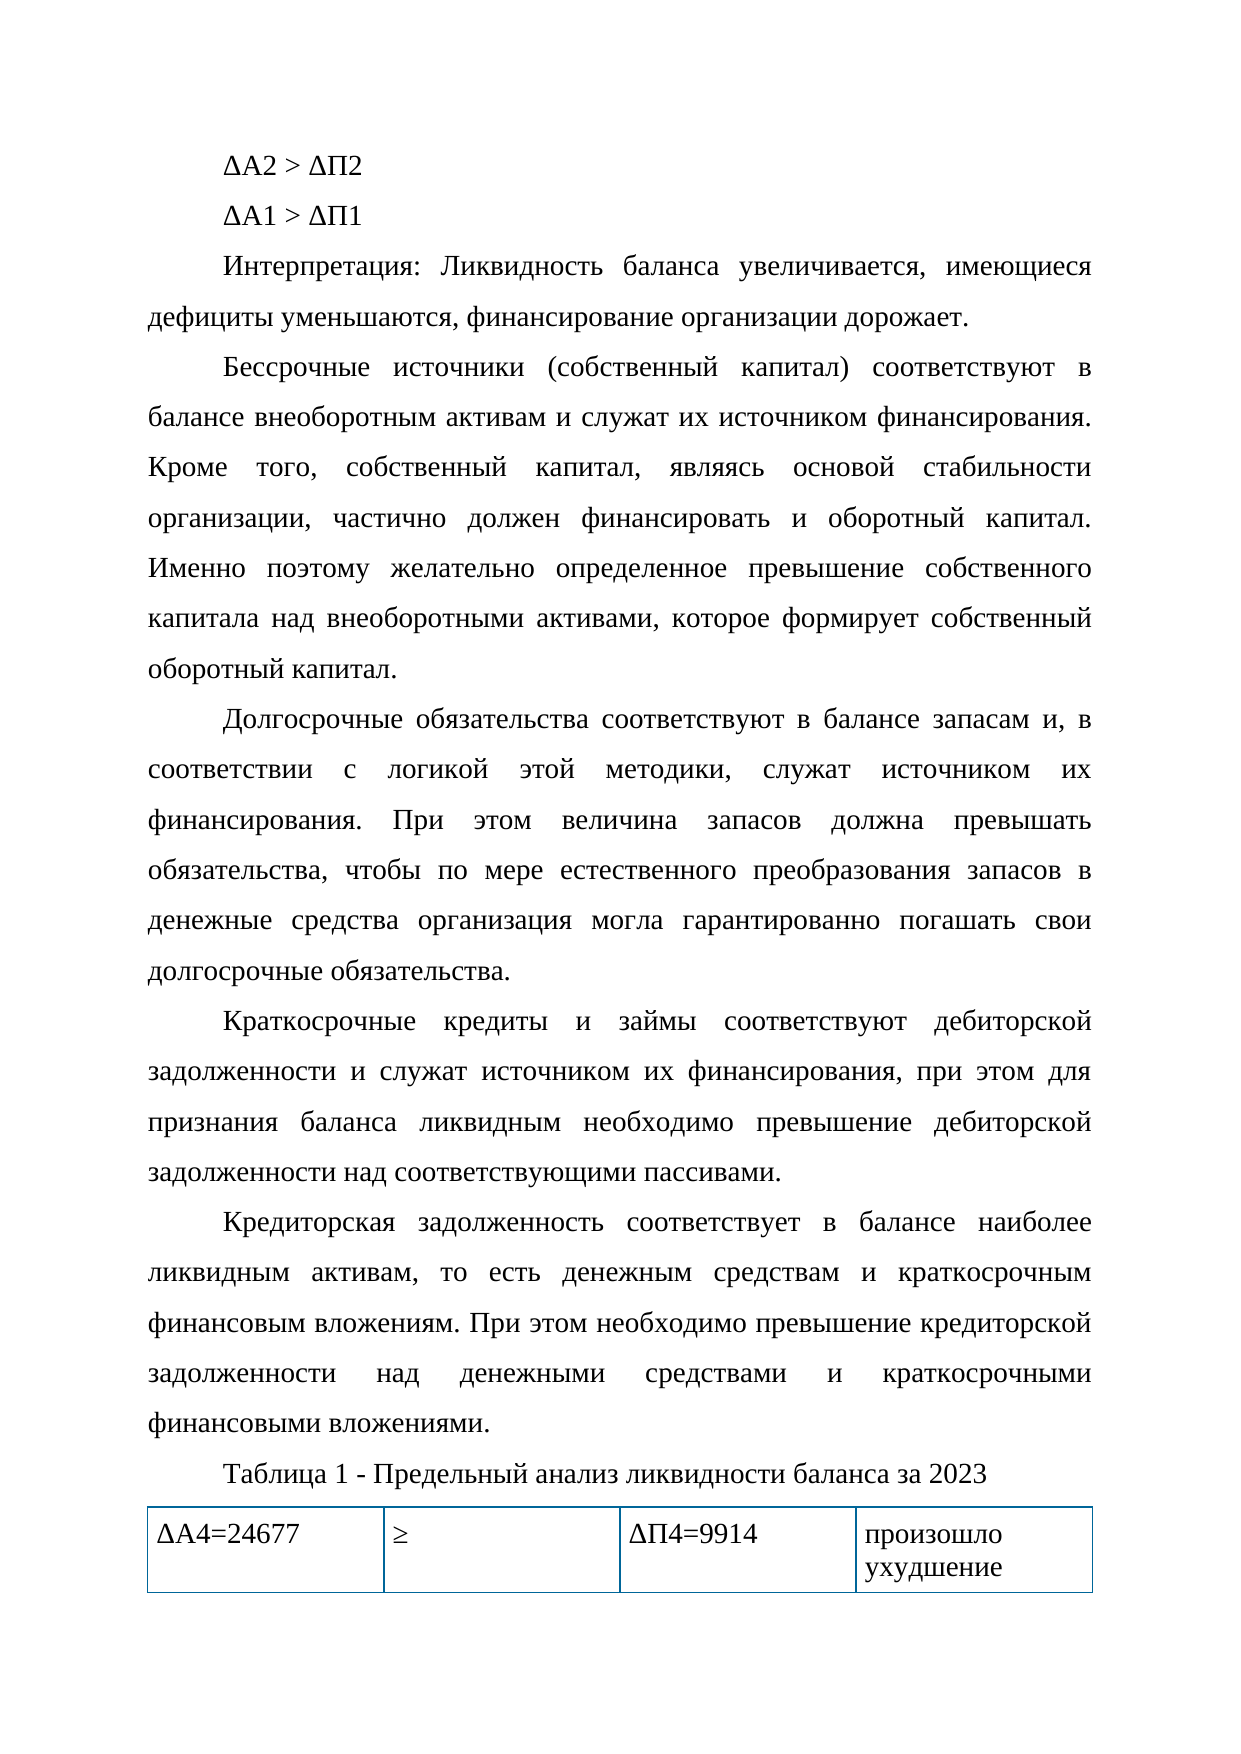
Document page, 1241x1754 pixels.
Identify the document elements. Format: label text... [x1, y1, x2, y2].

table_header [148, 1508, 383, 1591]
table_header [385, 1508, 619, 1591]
text ΔА1 > ΔП1 [148, 198, 1092, 232]
text Краткосрочные кредиты и займы соответствуют дебиторской задолженности и служат источником их финансирования, при этом для признания баланса ликвидным необходимо превышение дебиторской задолженности над соответствующими пассивами. [148, 1003, 1092, 1187]
text Долгосрочные обязательства соответствуют в балансе запасам и, в соответствии с логикой этой методики, служат источником их финансирования. При этом величина запасов должна превышать обязательства, чтобы по мере естественного преобразования запасов в денежные средства организация могла гарантированно погашать свои долгосрочные обязательства. [148, 701, 1092, 986]
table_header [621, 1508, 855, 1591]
text ΔА2 > ΔП2 [148, 148, 1092, 181]
text Интерпретация: Ликвидность баланса увеличивается, имеющиеся дефициты уменьшаются, финансирование организации дорожает. [148, 248, 1092, 332]
text Таблица 1 - Предельный анализ ликвидности баланса за 2023 [148, 1456, 1092, 1489]
text Бессрочные источники (собственный капитал) соответствуют в балансе внеоборотным активам и служат их источником финансирования. Кроме того, собственный капитал, являясь основой стабильности организации, частично должен финансировать и оборотный капитал. Именно поэтому желательно определенное превышение собственного капитала над внеоборотными активами, которое формирует собственный оборотный капитал. [148, 349, 1092, 684]
text Кредиторская задолженность соответствует в балансе наиболее ликвидным активам, то есть денежным средствам и краткосрочным финансовым вложениям. При этом необходимо превышение кредиторской задолженности над денежными средствами и краткосрочными финансовыми вложениями. [148, 1204, 1092, 1439]
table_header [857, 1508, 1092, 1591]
